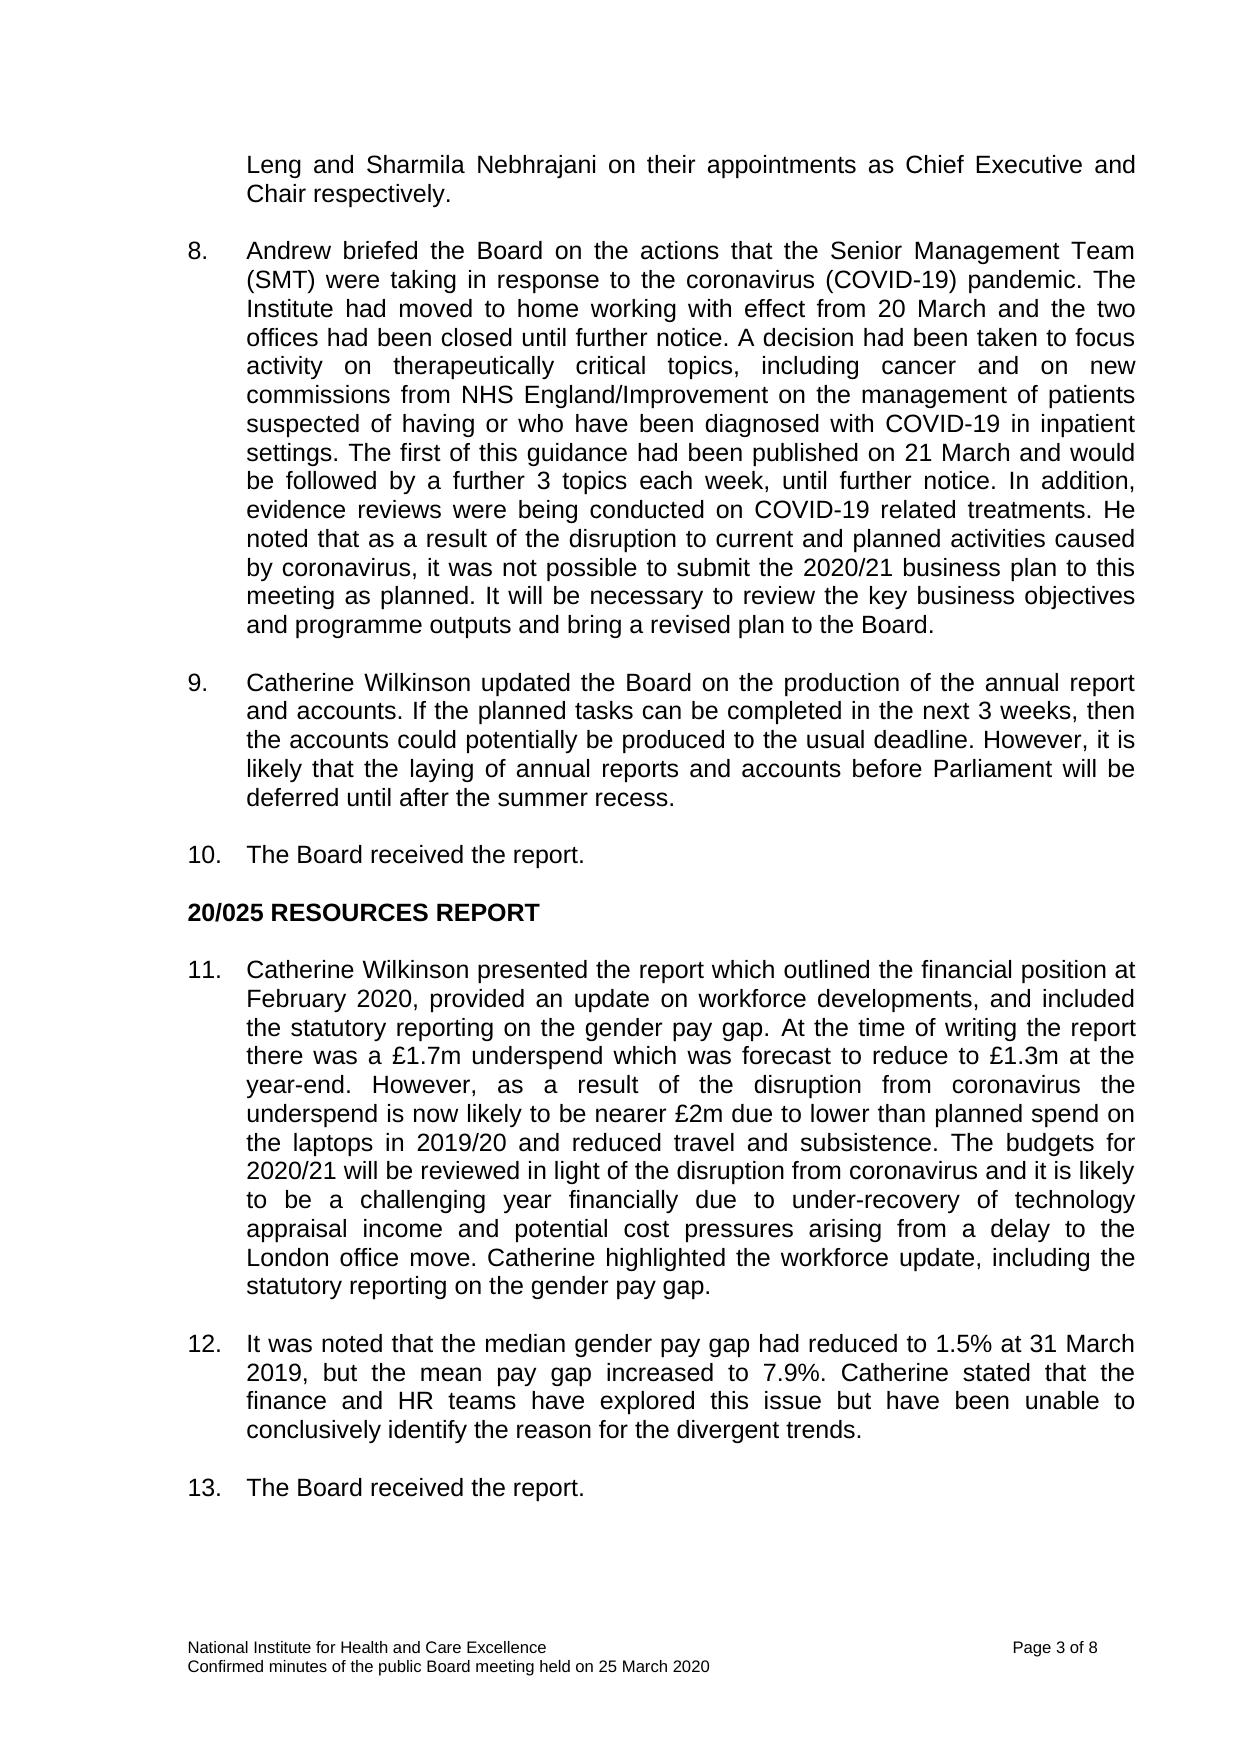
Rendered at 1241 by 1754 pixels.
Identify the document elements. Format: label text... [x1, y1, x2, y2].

text Catherine Wilkinson presented the report which outlined the financial position at February 2020, provided an update on workforce developments, and included the statutory reporting on the gender pay gap. At the time of writing the report there was a £1.7m underspend which was forecast to reduce to £1.3m at the year-end. However, as a result of the disruption from coronavirus the underspend is now likely to be nearer £2m due to lower than planned spend on the laptops in 2019/20 and reduced travel and subsistence. The budgets for 2020/21 will be reviewed in light of the disruption from coronavirus and it is likely to be a challenging year financially due to under-recovery of technology appraisal income and potential cost pressures arising from a delay to the London office move. Catherine highlighted the workforce update, including the statutory reporting on the gender pay gap. [187, 955, 1137, 1300]
text The Board received the report. [187, 840, 1137, 869]
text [187, 150, 1137, 207]
text Andrew briefed the Board on the actions that the Senior Management Team (SMT) were taking in response to the coronavirus (COVID-19) pandemic. The Institute had moved to home working with effect from 20 March and the two offices had been closed until further notice. A decision had been taken to focus activity on therapeutically critical topics, including cancer and on new commissions from NHS England/Improvement on the management of patients suspected of having or who have been diagnosed with COVID-19 in inpatient settings. The first of this guidance had been published on 21 March and would be followed by a further 3 topics each week, until further notice. In addition, evidence reviews were being conducted on COVID-19 related treatments. He noted that as a result of the disruption to current and planned activities caused by coronavirus, it was not possible to submit the 2020/21 business plan to this meeting as planned. It will be necessary to review the key business objectives and programme outputs and bring a revised plan to the Board. [187, 236, 1137, 639]
text The Board received the report. [187, 1472, 1137, 1501]
text It was noted that the median gender pay gap had reduced to 1.5% at 31 March 2019, but the mean pay gap increased to 7.9%. Catherine stated that the finance and HR teams have explored this issue but have been unable to conclusively identify the reason for the divergent trends. [187, 1329, 1137, 1444]
subtitle 20/025 RESOURCES REPORT [187, 897, 1137, 926]
text Catherine Wilkinson updated the Board on the production of the annual report and accounts. If the planned tasks can be completed in the next 3 weeks, then the accounts could potentially be produced to the usual deadline. However, it is likely that the laying of annual reports and accounts before Parliament will be deferred until after the summer recess. [187, 667, 1137, 811]
